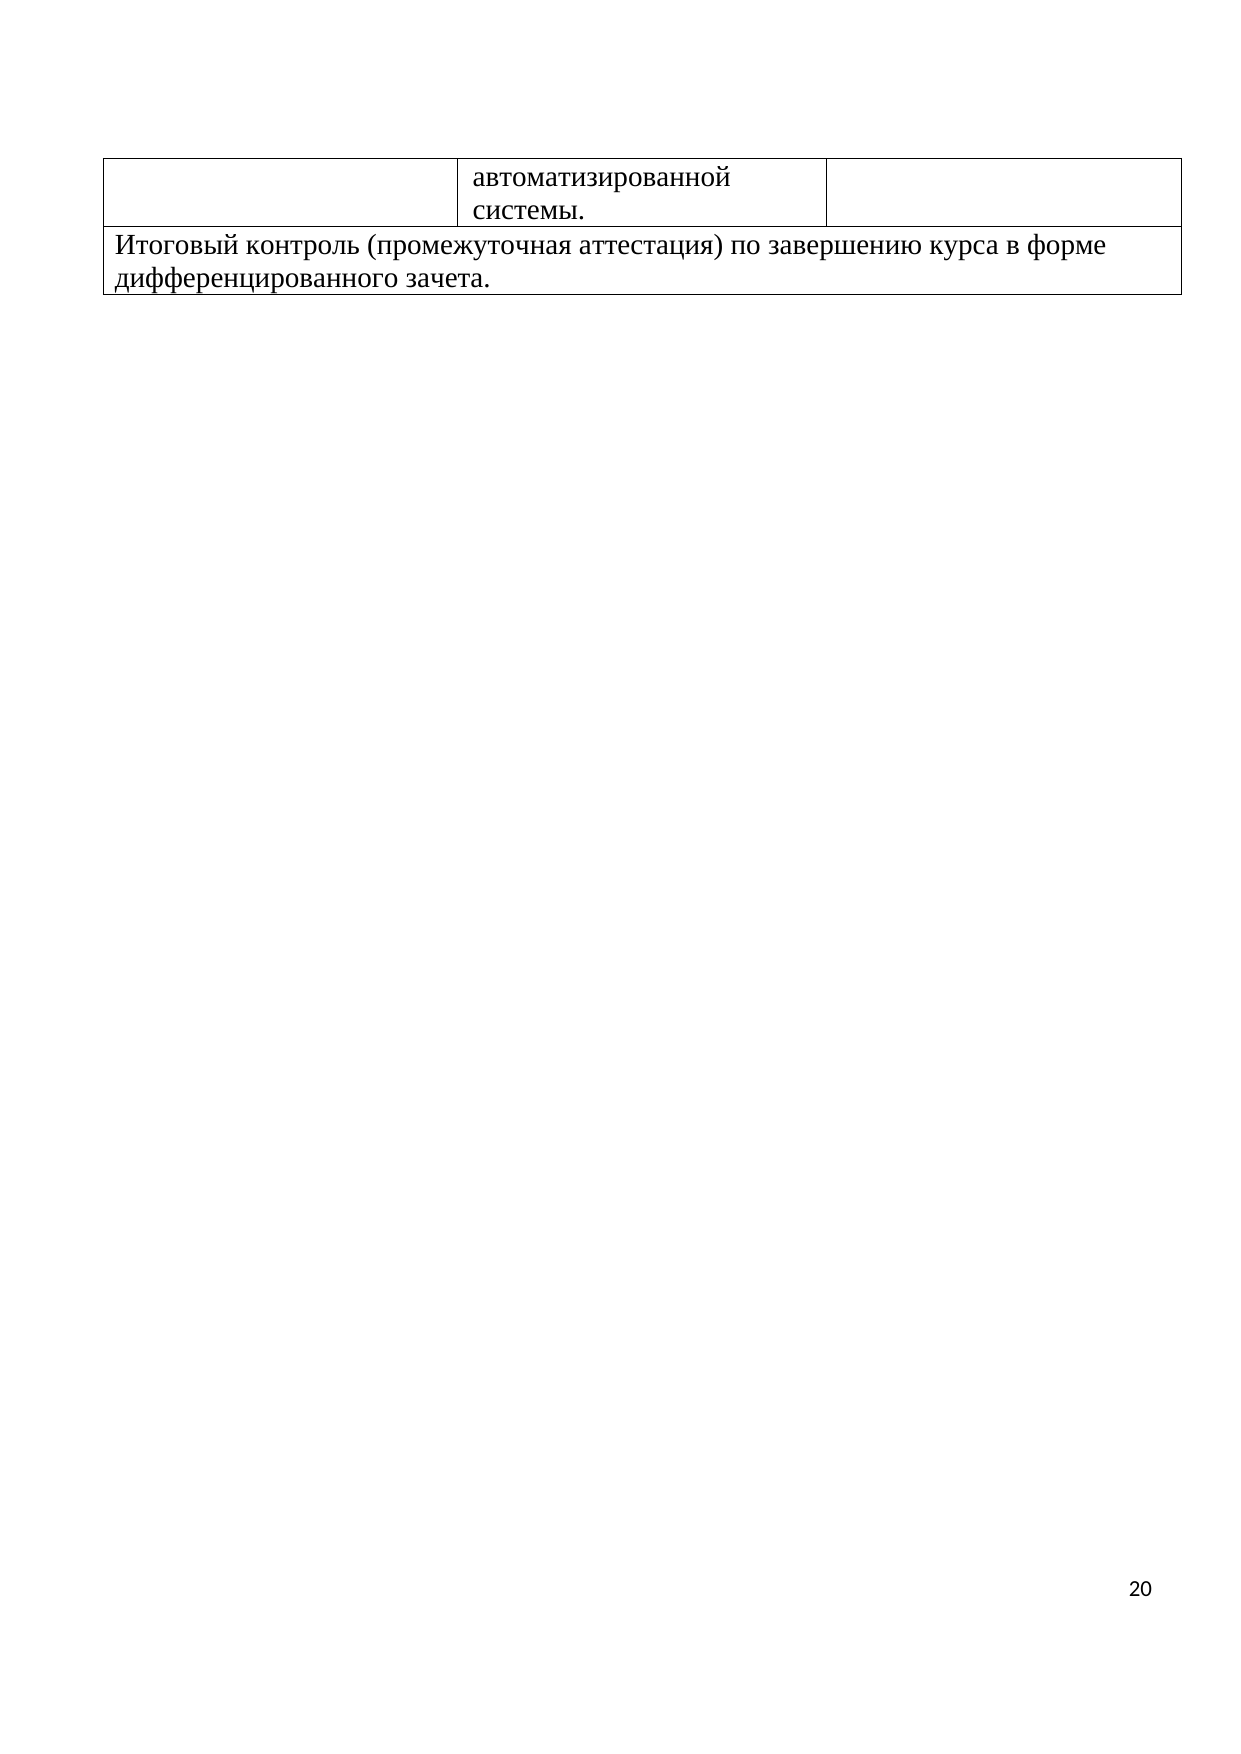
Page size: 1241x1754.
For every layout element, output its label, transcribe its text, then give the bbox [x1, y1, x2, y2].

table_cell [827, 159, 1181, 226]
table_cell Итоговый контроль (промежуточная аттестация) по завершению курса в форме дифференцированного зачета. [104, 227, 1181, 294]
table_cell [458, 159, 826, 226]
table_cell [104, 159, 457, 226]
